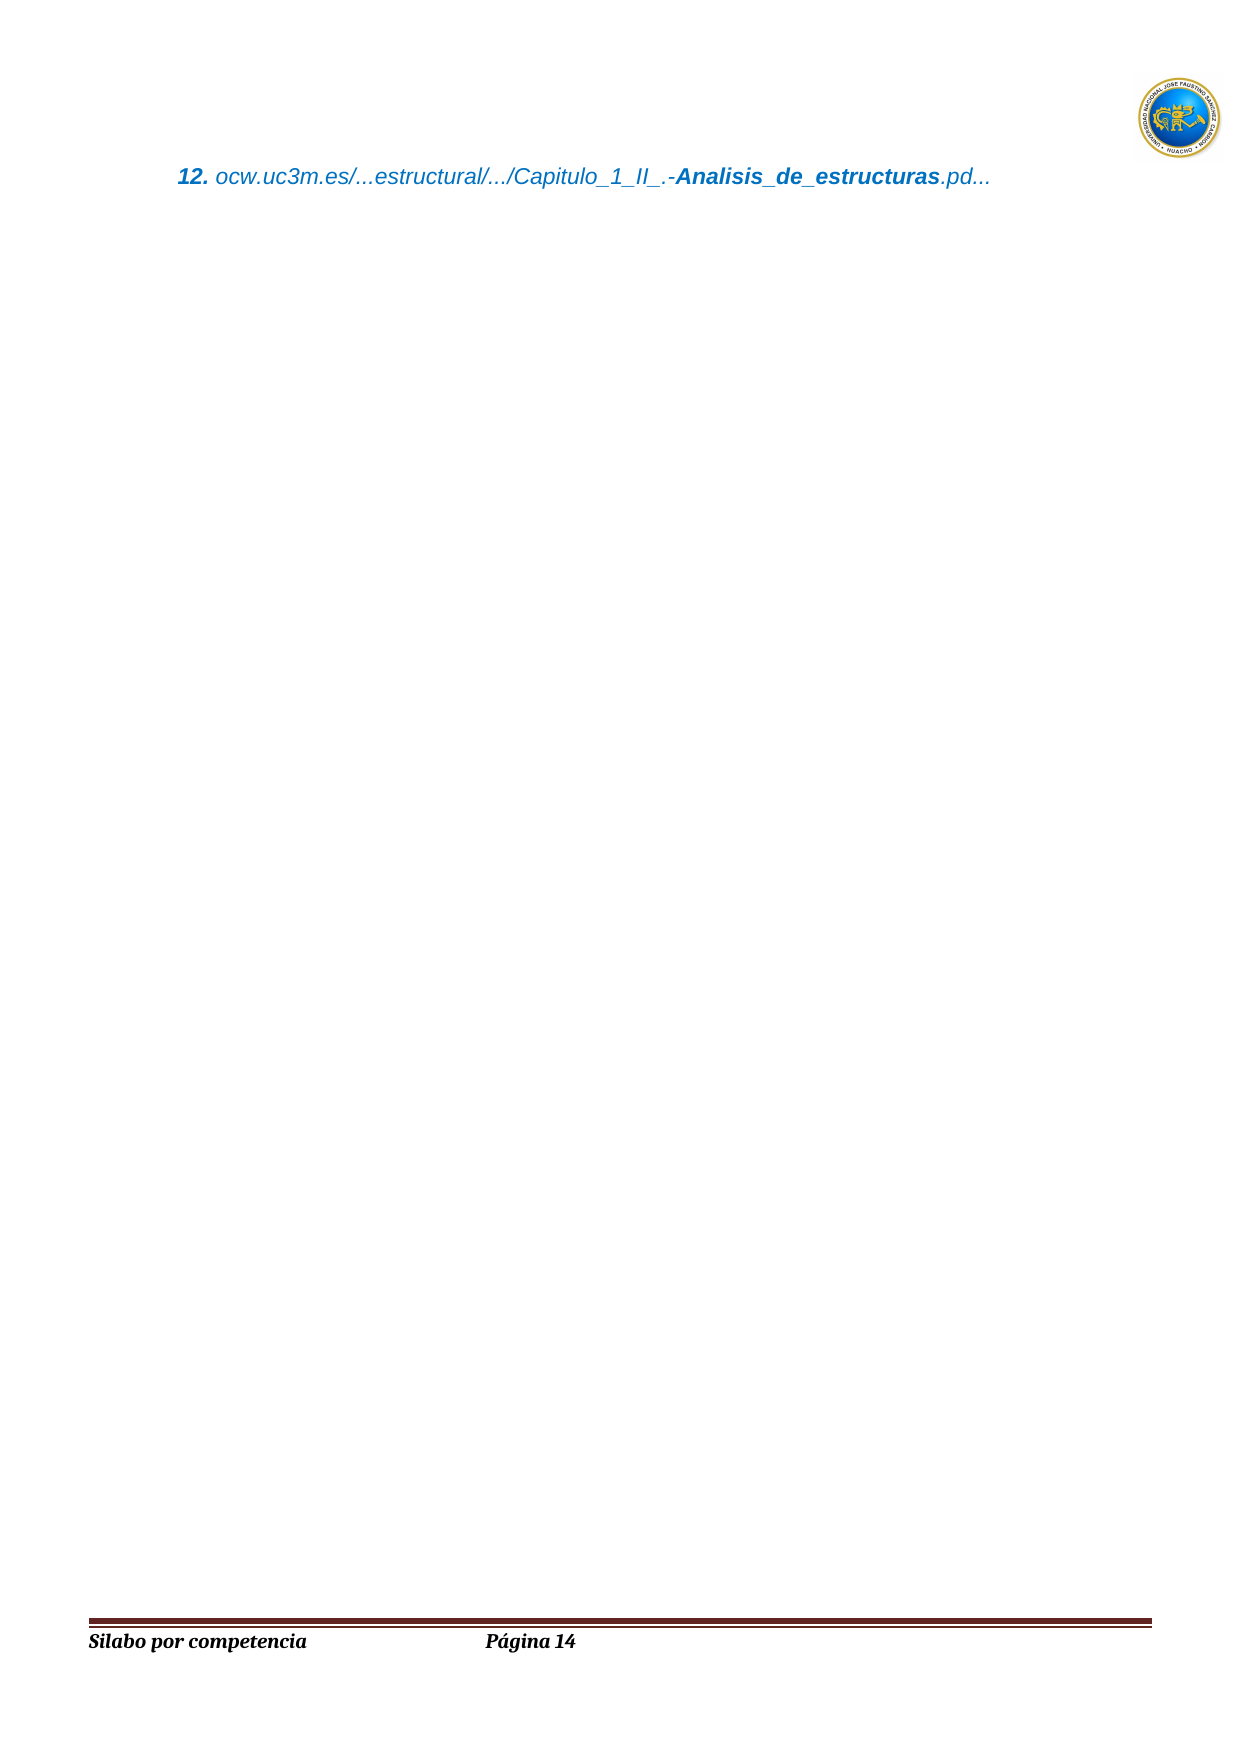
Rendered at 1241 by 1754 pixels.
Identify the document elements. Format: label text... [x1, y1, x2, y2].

text 12. ocw.uc3m.es/...estructural/.../Capitulo_1_II_.-Analisis_de_estructuras.pd... [177, 163, 1152, 189]
picture [1133, 73, 1226, 163]
